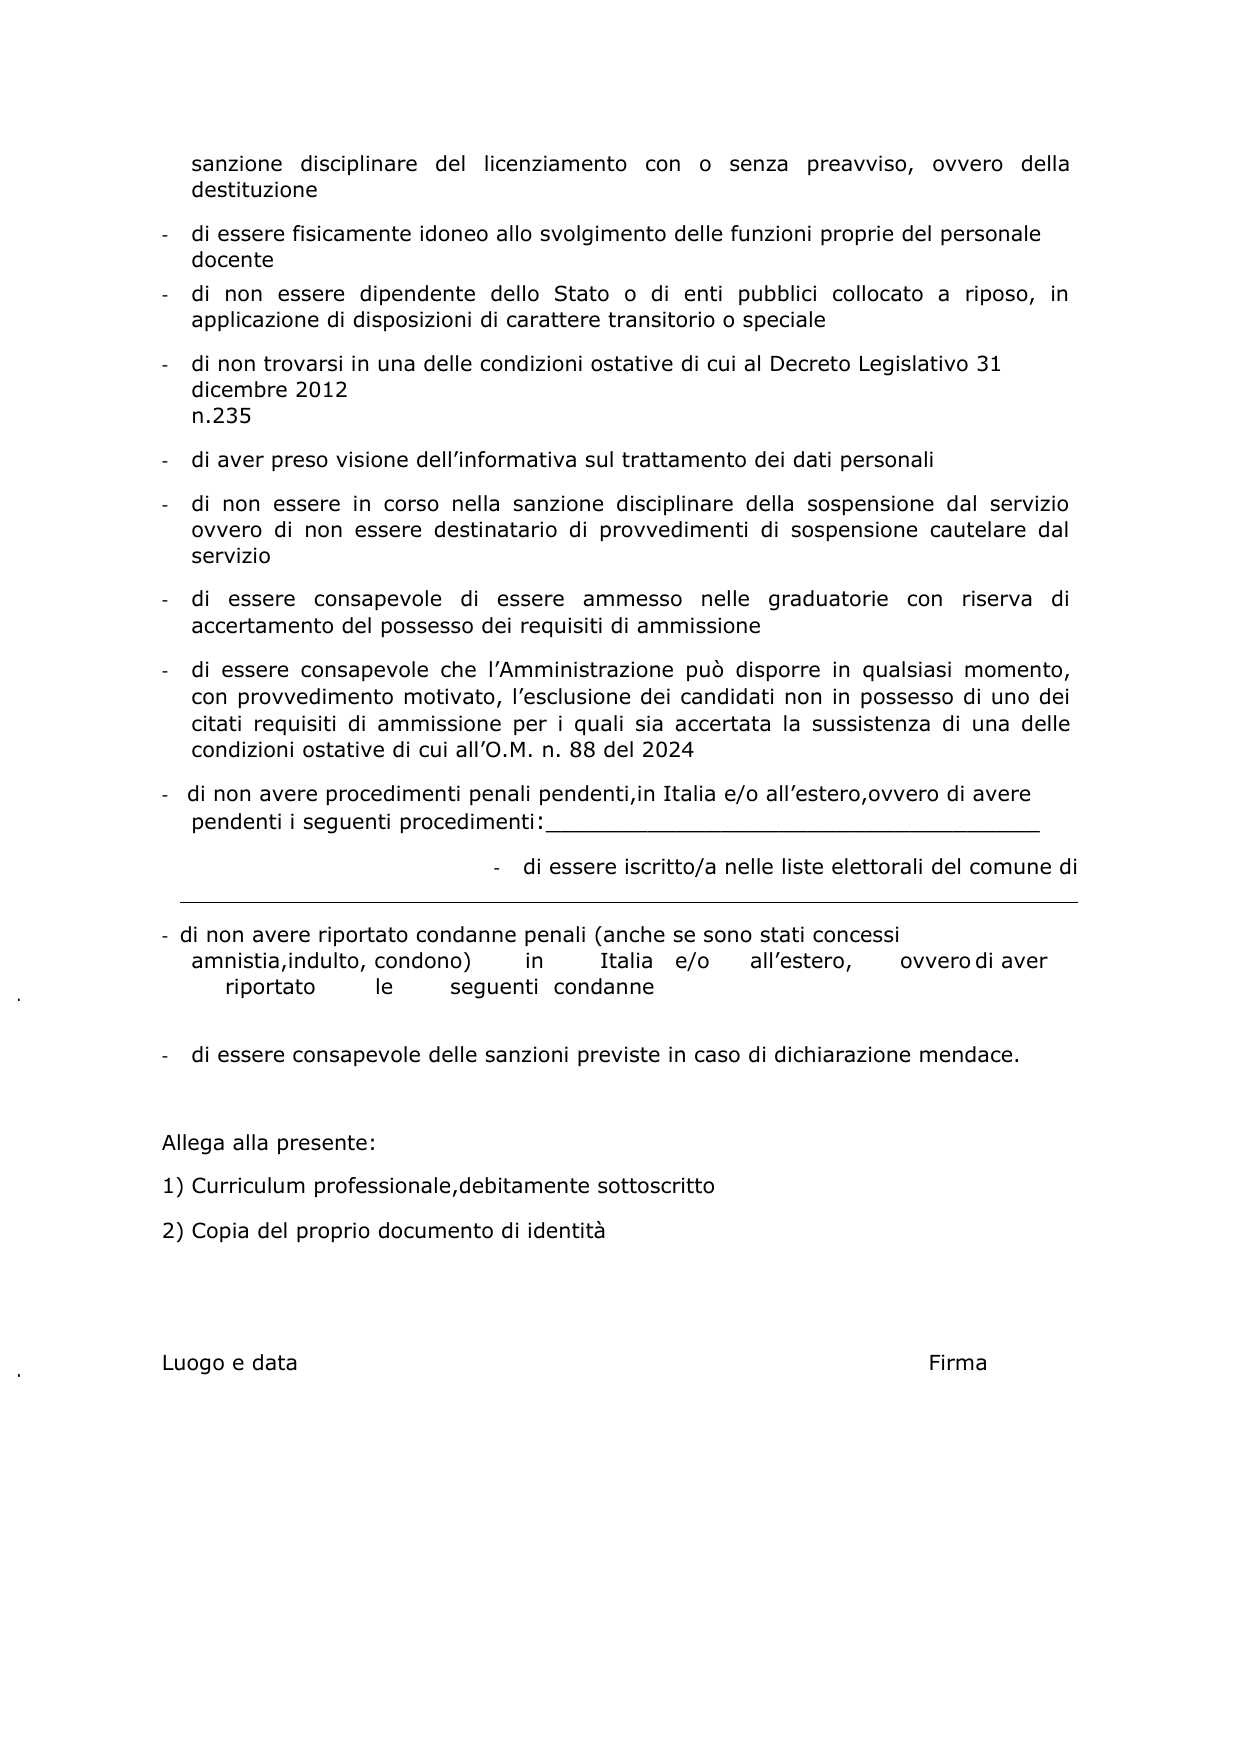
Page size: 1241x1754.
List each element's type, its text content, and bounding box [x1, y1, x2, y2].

list di essere consapevole che l’Amministrazione può disporre in qualsiasi momento, con provvedimento motivato, l’esclusione dei candidati non in possesso di uno dei citati requisiti di ammissione per i quali sia accertata la sussistenza di una delle condizioni ostative di cui all’O.M. n. 88 del 2024 [162, 656, 1072, 762]
text Allega alla presente: [162, 1129, 1090, 1154]
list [162, 150, 1071, 202]
text Luogo e data Firma [162, 1349, 1090, 1374]
list di essere fisicamente idoneo allo svolgimento delle funzioni proprie del personale docente [162, 220, 1090, 272]
list di non avere procedimenti penali pendenti,in Italia e/o all’estero,ovvero di avere pendenti i seguenti procedimenti:__________________________________ [162, 781, 1071, 834]
list di non trovarsi in una delle condizioni ostative di cui al Decreto Legislativo 31 dicembre 2012 [162, 350, 1090, 402]
list Copia del proprio documento di identità [162, 1217, 1090, 1242]
text n.235 [191, 402, 1090, 428]
list di non essere dipendente dello Stato o di enti pubblici collocato a riposo, in applicazione di disposizioni di carattere transitorio o speciale [162, 280, 1071, 332]
list di essere consapevole delle sanzioni previste in caso di dichiarazione mendace. [162, 1041, 1090, 1068]
list di essere iscritto/a nelle liste elettorali del comune di [150, 853, 1078, 905]
list di non avere riportato condanne penali (anche se sono stati concessi amnistia,indulto, condono) in Italia e/o all’estero, ovvero di aver riportato le seguenti condanne [162, 922, 1071, 999]
list di essere consapevole di essere ammesso nelle graduatorie con riserva di accertamento del possesso dei requisiti di ammissione [162, 586, 1071, 638]
list di aver preso visione dell’informativa sul trattamento dei dati personali [162, 446, 1090, 472]
list di non essere in corso nella sanzione disciplinare della sospensione dal servizio ovvero di non essere destinatario di provvedimenti di sospensione cautelare dal servizio [162, 490, 1071, 568]
list Curriculum professionale,debitamente sottoscritto [162, 1173, 1090, 1198]
